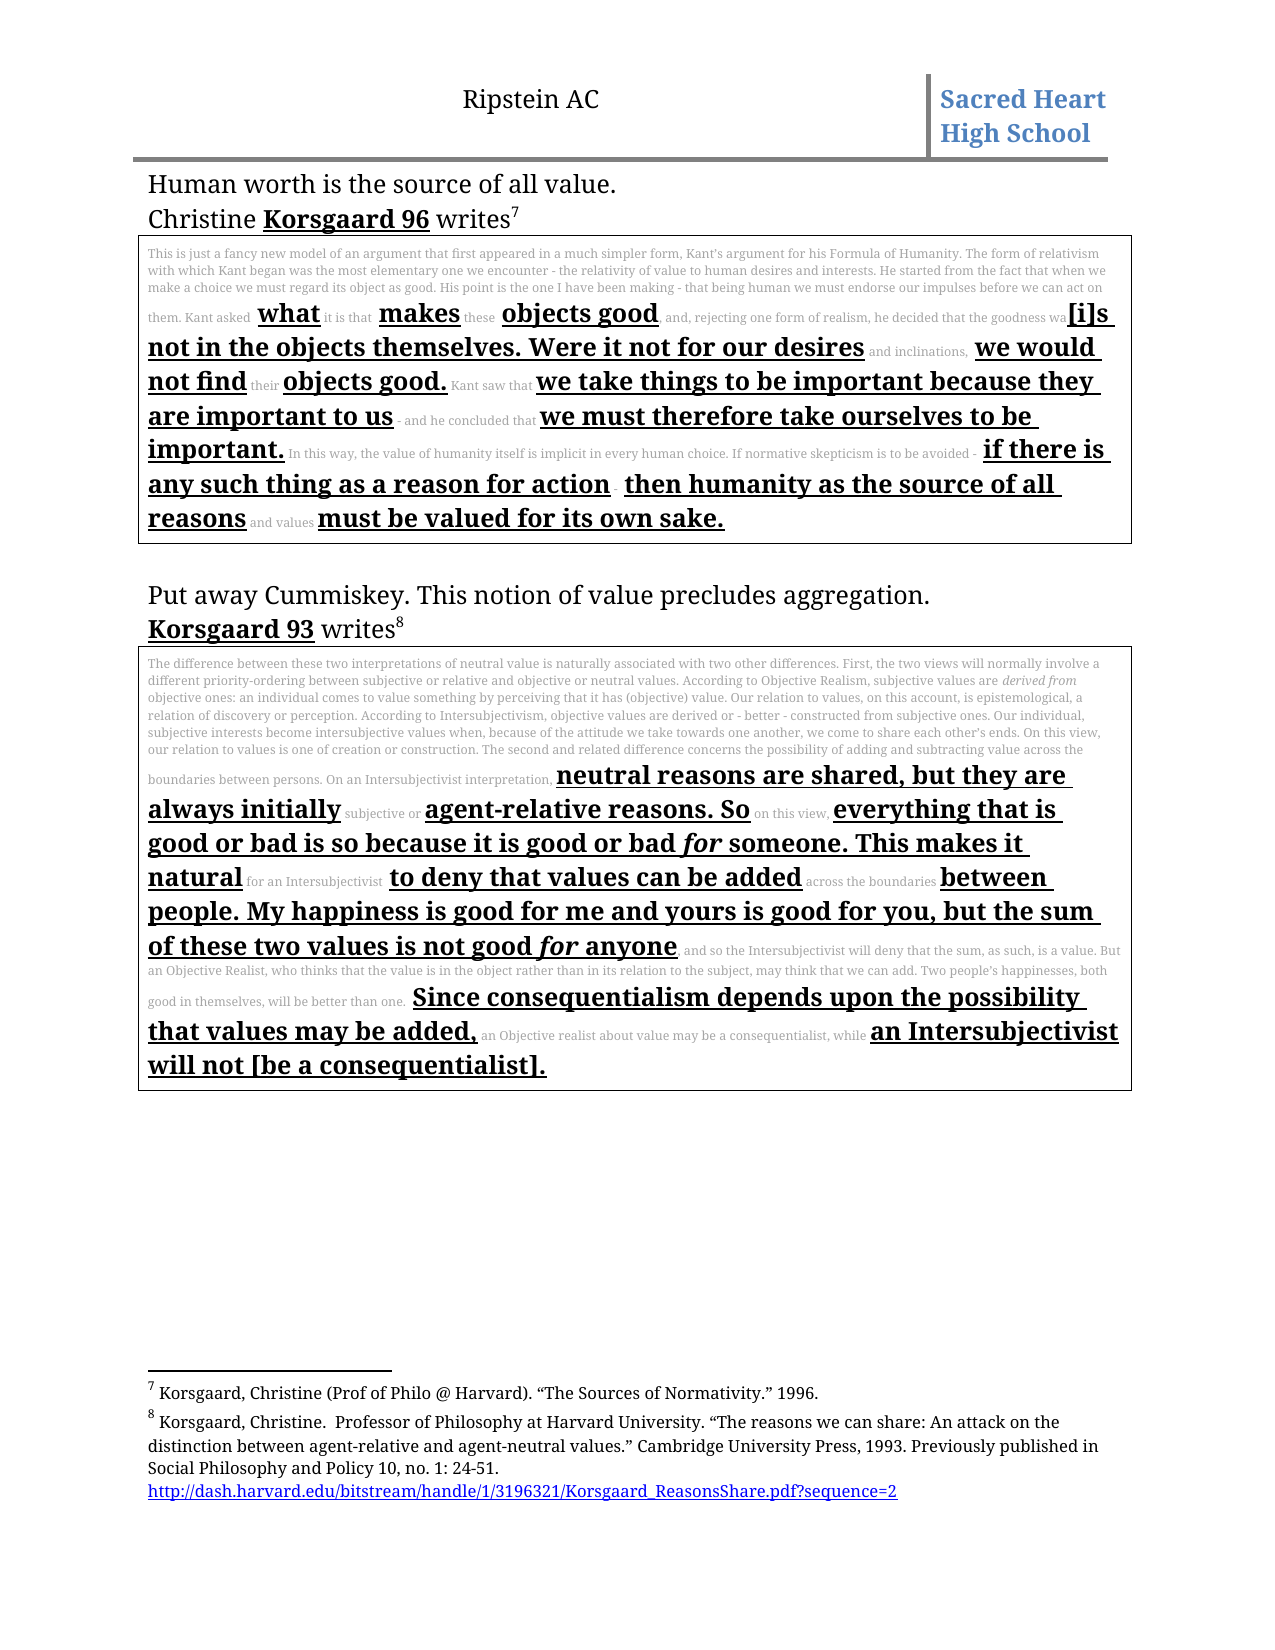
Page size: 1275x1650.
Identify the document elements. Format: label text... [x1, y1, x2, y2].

text The difference between these two interpretations of neutral value is naturally associated with two other differences. First, the two views will normally involve a different priority-ordering between subjective or relative and objective or neutral values. According to Objective Realism, subjective values are derived from objective ones: an individual comes to value something by perceiving that it has (objective) value. Our relation to values, on this account, is epistemological, a relation of discovery or perception. According to Intersubjectivism, objective values are derived or - better - constructed from subjective ones. Our individual, subjective interests become intersubjective values when, because of the attitude we take towards one another, we come to share each other’s ends. On this view, our relation to values is one of creation or construction. The second and related difference concerns the possibility of adding and subtracting value across the boundaries between persons. On an Intersubjectivist interpretation, neutral reasons are shared, but they are always initially subjective or agent-relative reasons. So on this view, everything that is good or bad is so because it is good or bad for someone. This makes it natural for an Intersubjectivist to deny that values can be added across the boundaries between people. My happiness is good for me and yours is good for you, but the sum of these two values is not good for anyone, and so the Intersubjectivist will deny that the sum, as such, is a value. But an Objective Realist, who thinks that the value is in the object rather than in its relation to the subject, may think that we can add. Two people’s happinesses, both good in themselves, will be better than one. Since consequentialism depends upon the possibility that values may be added, an Objective realist about value may be a consequentialist, while an Intersubjectivist will not [be a consequentialist]. [139, 647, 1131, 1090]
text Human worth is the source of all value. [148, 167, 1122, 201]
text Christine Korsgaard 96 writes [148, 201, 1122, 235]
text Korsgaard 93 writes [148, 612, 1122, 646]
text This is just a fancy new model of an argument that first appeared in a much simpler form, Kant’s argument for his Formula of Humanity. The form of relativism with which Kant began was the most elementary one we encounter - the relativity of value to human desires and interests. He started from the fact that when we make a choice we must regard its object as good. His point is the one I have been making - that being human we must endorse our impulses before we can act on them. Kant asked what it is that makes these objects good, and, rejecting one form of realism, he decided that the goodness wa[i]s not in the objects themselves. Were it not for our desires and inclinations, we would not find their objects good. Kant saw that we take things to be important because they are important to us - and he concluded that we must therefore take ourselves to be important. In this way, the value of humanity itself is implicit in every human choice. If normative skepticism is to be avoided - if there is any such thing as a reason for action - then humanity as the source of all reasons and values must be valued for its own sake. [139, 236, 1131, 543]
text Put away Cummiskey. This notion of value precludes aggregation. [148, 578, 1122, 612]
